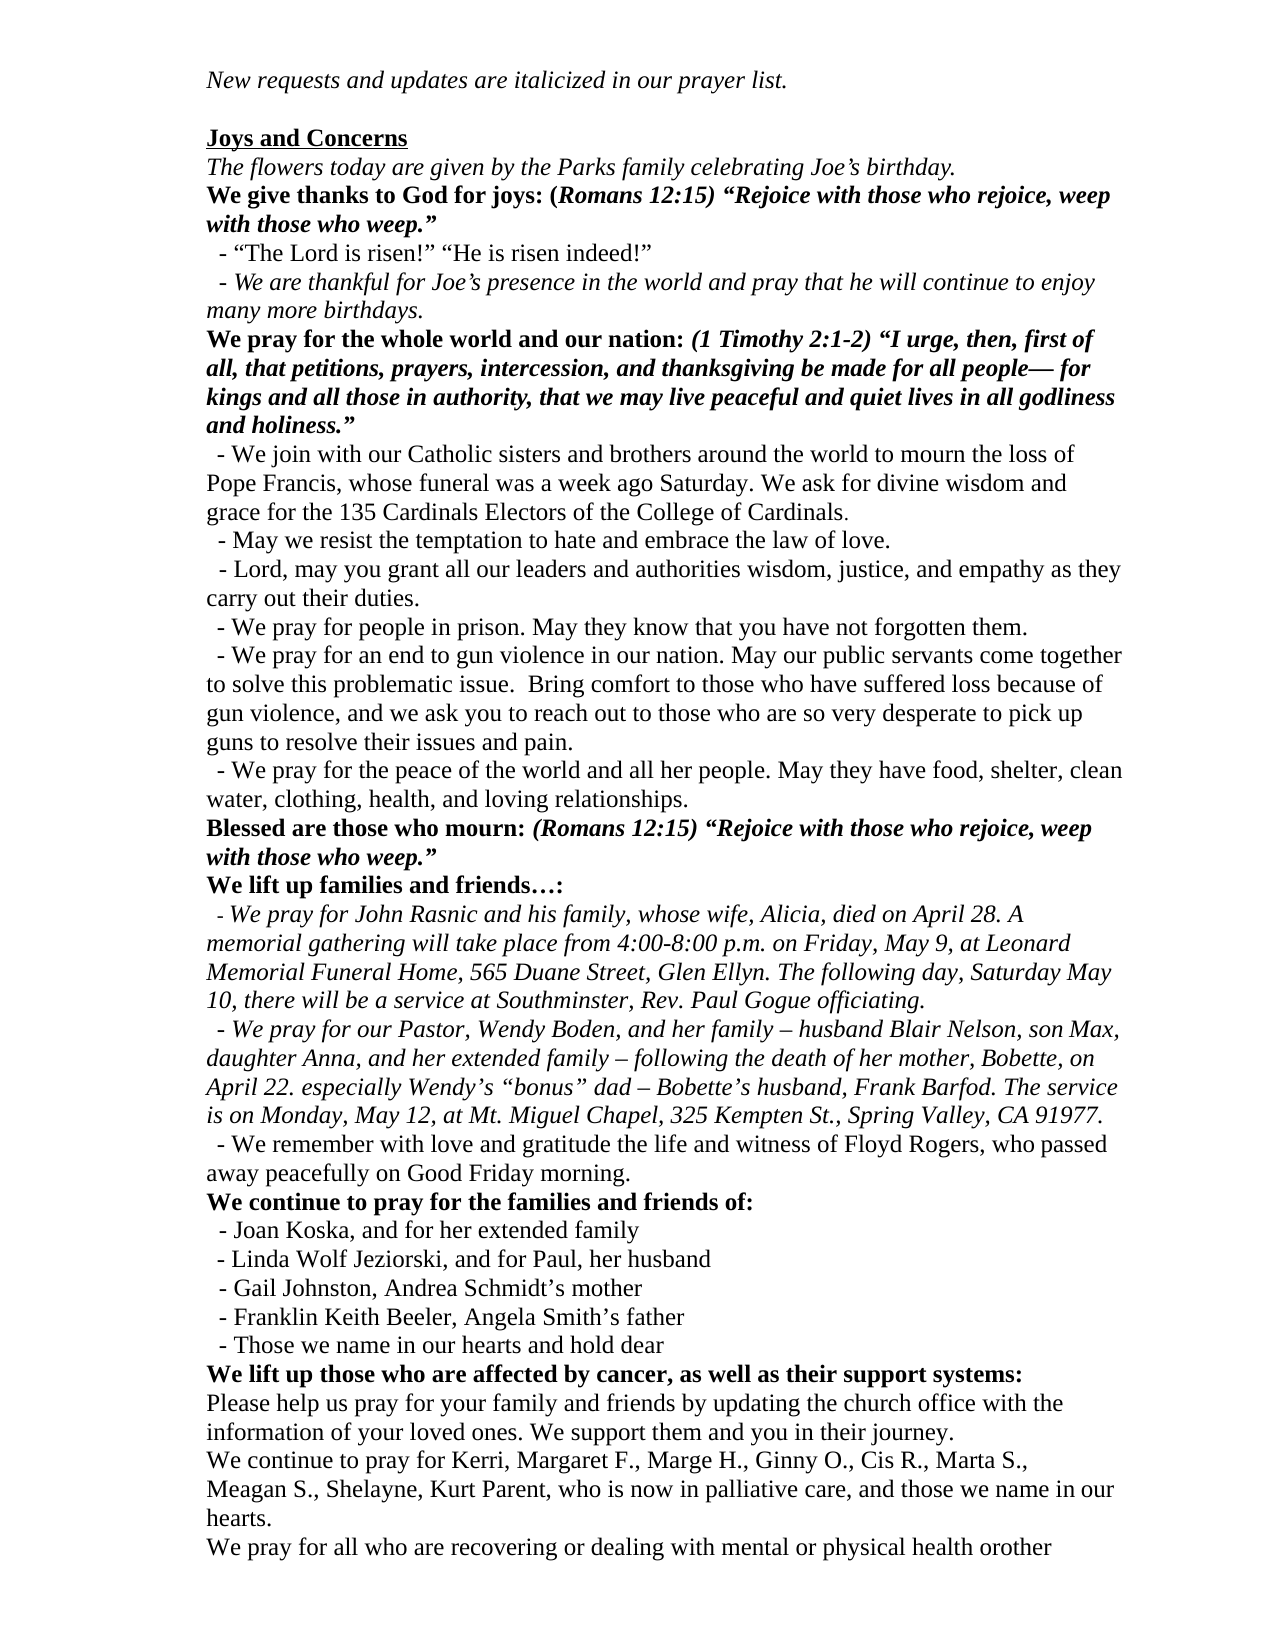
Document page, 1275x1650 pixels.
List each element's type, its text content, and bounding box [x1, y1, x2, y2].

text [206, 123, 1125, 1561]
text New requests and updates are italicized in our prayer list. [206, 66, 1125, 94]
